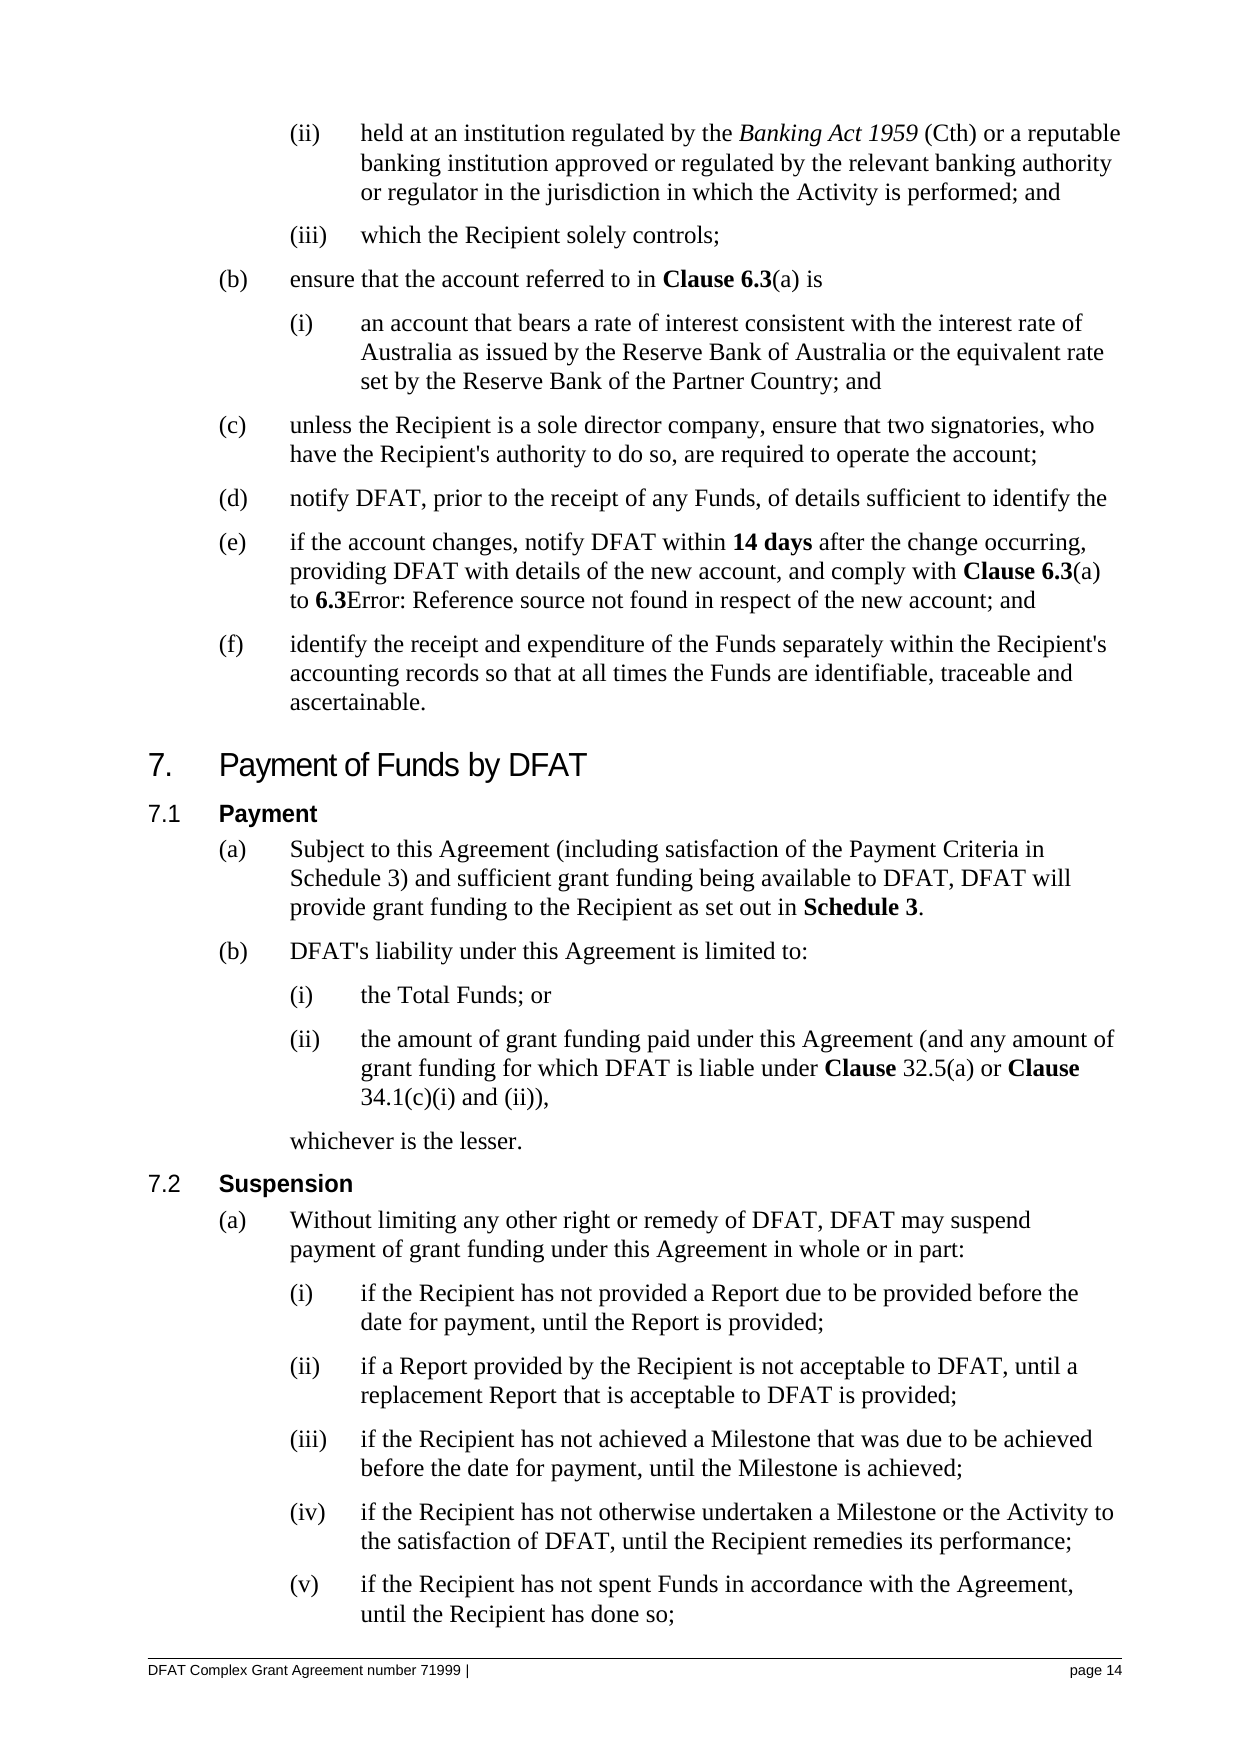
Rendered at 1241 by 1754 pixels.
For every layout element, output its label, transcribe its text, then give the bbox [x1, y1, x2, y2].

list identify the receipt and expenditure of the Funds separately within the Recipient's accounting records so that at all times the Funds are identifiable, traceable and ascertainable. [218, 628, 1122, 716]
list if the Recipient has not provided a Report due to be provided before the date for payment, until the Report is provided; [289, 1277, 1122, 1336]
list Without limiting any other right or remedy of DFAT, DFAT may suspend payment of grant funding under this Agreement in whole or in part: [218, 1204, 1122, 1263]
list Payment [148, 798, 1122, 827]
text the amount of grant funding paid under this Agreement (and any amount of grant funding for which DFAT is liable under Clause 32.5(a) or Clause 34.1(c)(i) and (ii)), [289, 1023, 1122, 1111]
list ensure that the account referred to in Clause 6.3(a) is [218, 264, 1122, 293]
text held at an institution regulated by the Banking Act 1959 (Cth) or a reputable banking institution approved or regulated by the relevant banking authority or regulator in the jurisdiction in which the Activity is performed; and [289, 118, 1122, 206]
list if the Recipient has not achieved a Milestone that was due to be achieved before the date for payment, until the Milestone is achieved; [289, 1423, 1122, 1482]
list unless the Recipient is a sole director company, ensure that two signatories, who have the Recipient's authority to do so, are required to operate the account; [218, 410, 1122, 468]
list notify DFAT, prior to the receipt of any Funds, of details sufficient to identify the [218, 483, 1122, 512]
list Payment of Funds by DFAT [148, 745, 1122, 784]
list if the Recipient has not spent Funds in accordance with the Agreement, until the Recipient has done so; [289, 1569, 1122, 1627]
text whichever is the lesser. [289, 1125, 1122, 1154]
list which the Recipient solely controls; [289, 220, 1122, 249]
list Suspension [148, 1169, 1122, 1198]
list if a Report provided by the Recipient is not acceptable to DFAT, until a replacement Report that is acceptable to DFAT is provided; [289, 1350, 1122, 1409]
list if the Recipient has not otherwise undertaken a Milestone or the Activity to the satisfaction of DFAT, until the Recipient remedies its performance; [289, 1496, 1122, 1554]
text the Total Funds; or [289, 979, 1122, 1009]
text Subject to this Agreement (including satisfaction of the Payment Criteria in Schedule 3) and sufficient grant funding being available to DFAT, DFAT will provide grant funding to the Recipient as set out in Schedule 3. [218, 834, 1122, 921]
text DFAT's liability under this Agreement is limited to: [218, 936, 1122, 965]
list an account that bears a rate of interest consistent with the interest rate of Australia as issued by the Reserve Bank of Australia or the equivalent rate set by the Reserve Bank of the Partner Country; and [289, 308, 1122, 395]
